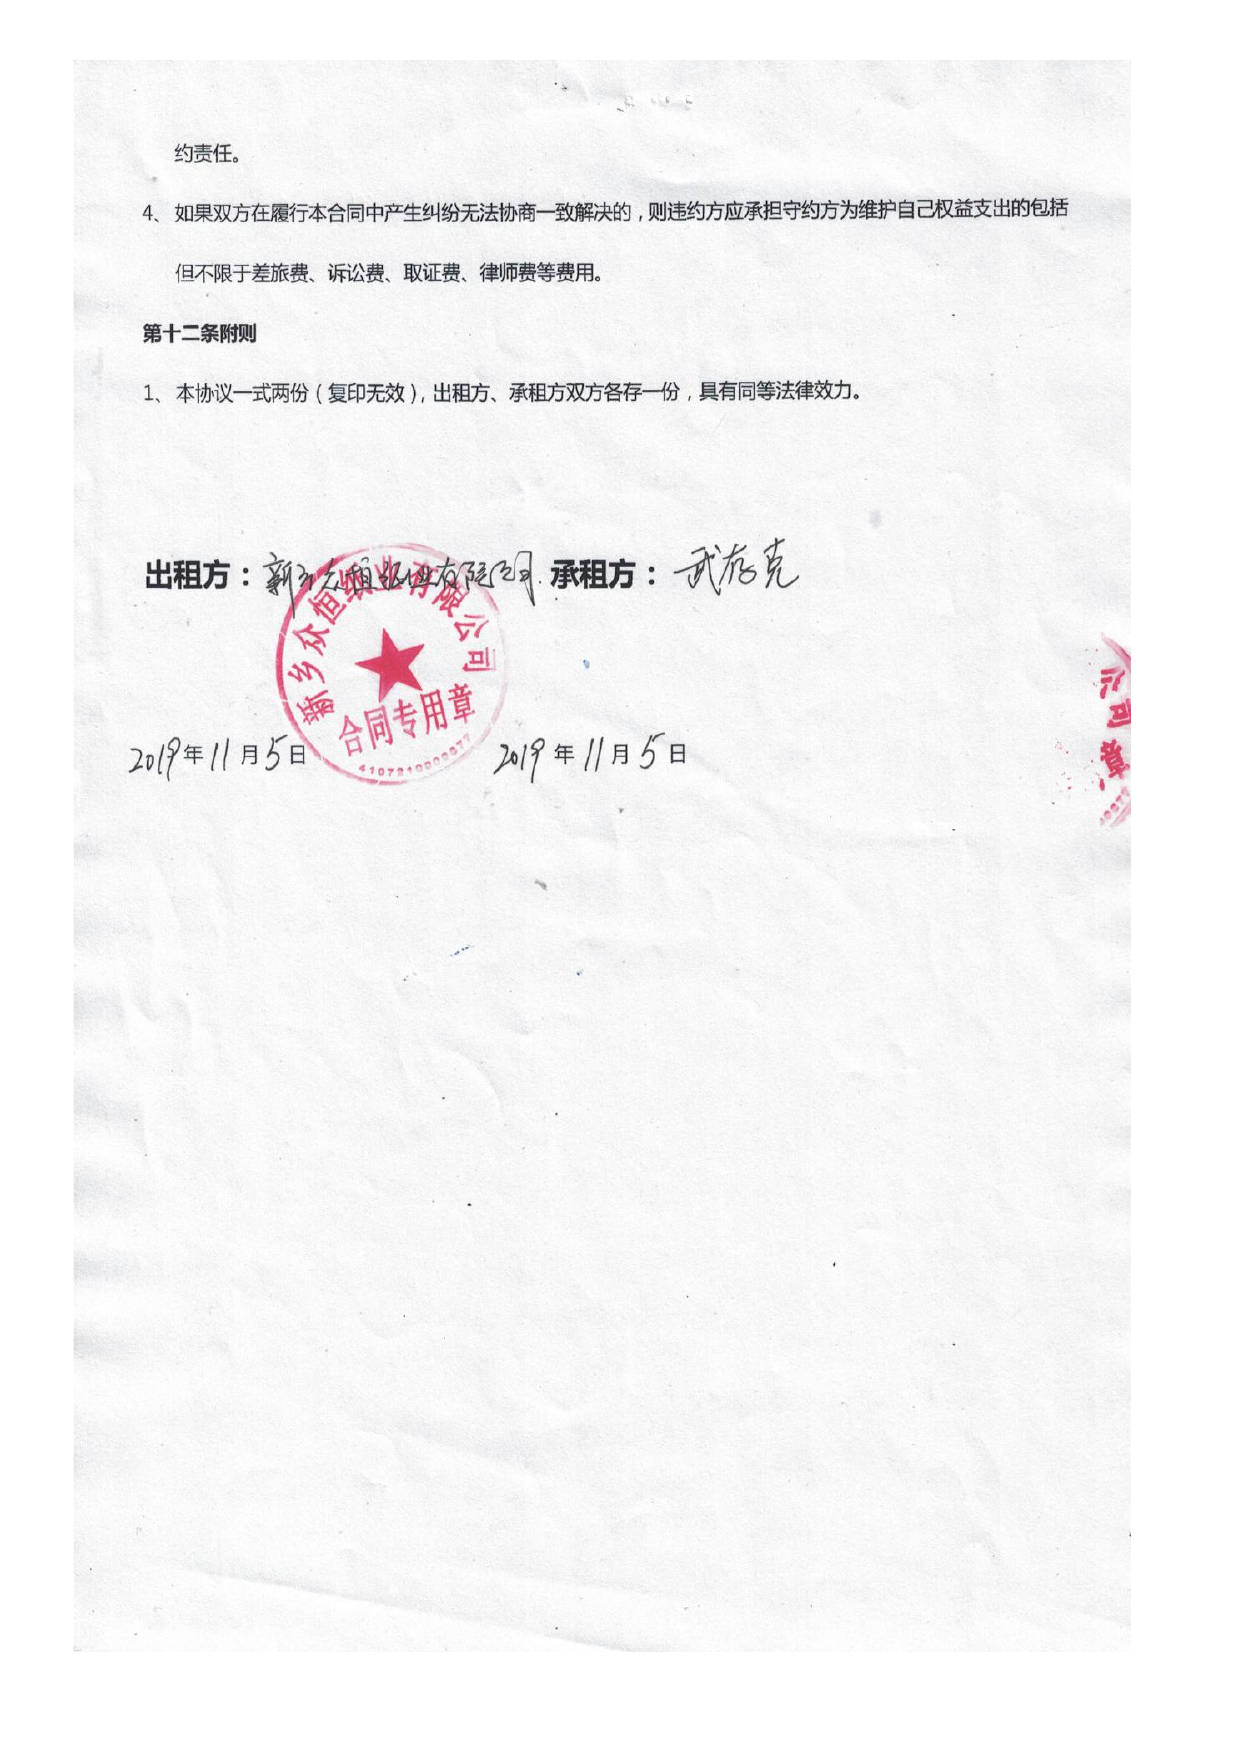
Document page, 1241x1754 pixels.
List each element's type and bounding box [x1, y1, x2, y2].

picture [73, 60, 1131, 1652]
